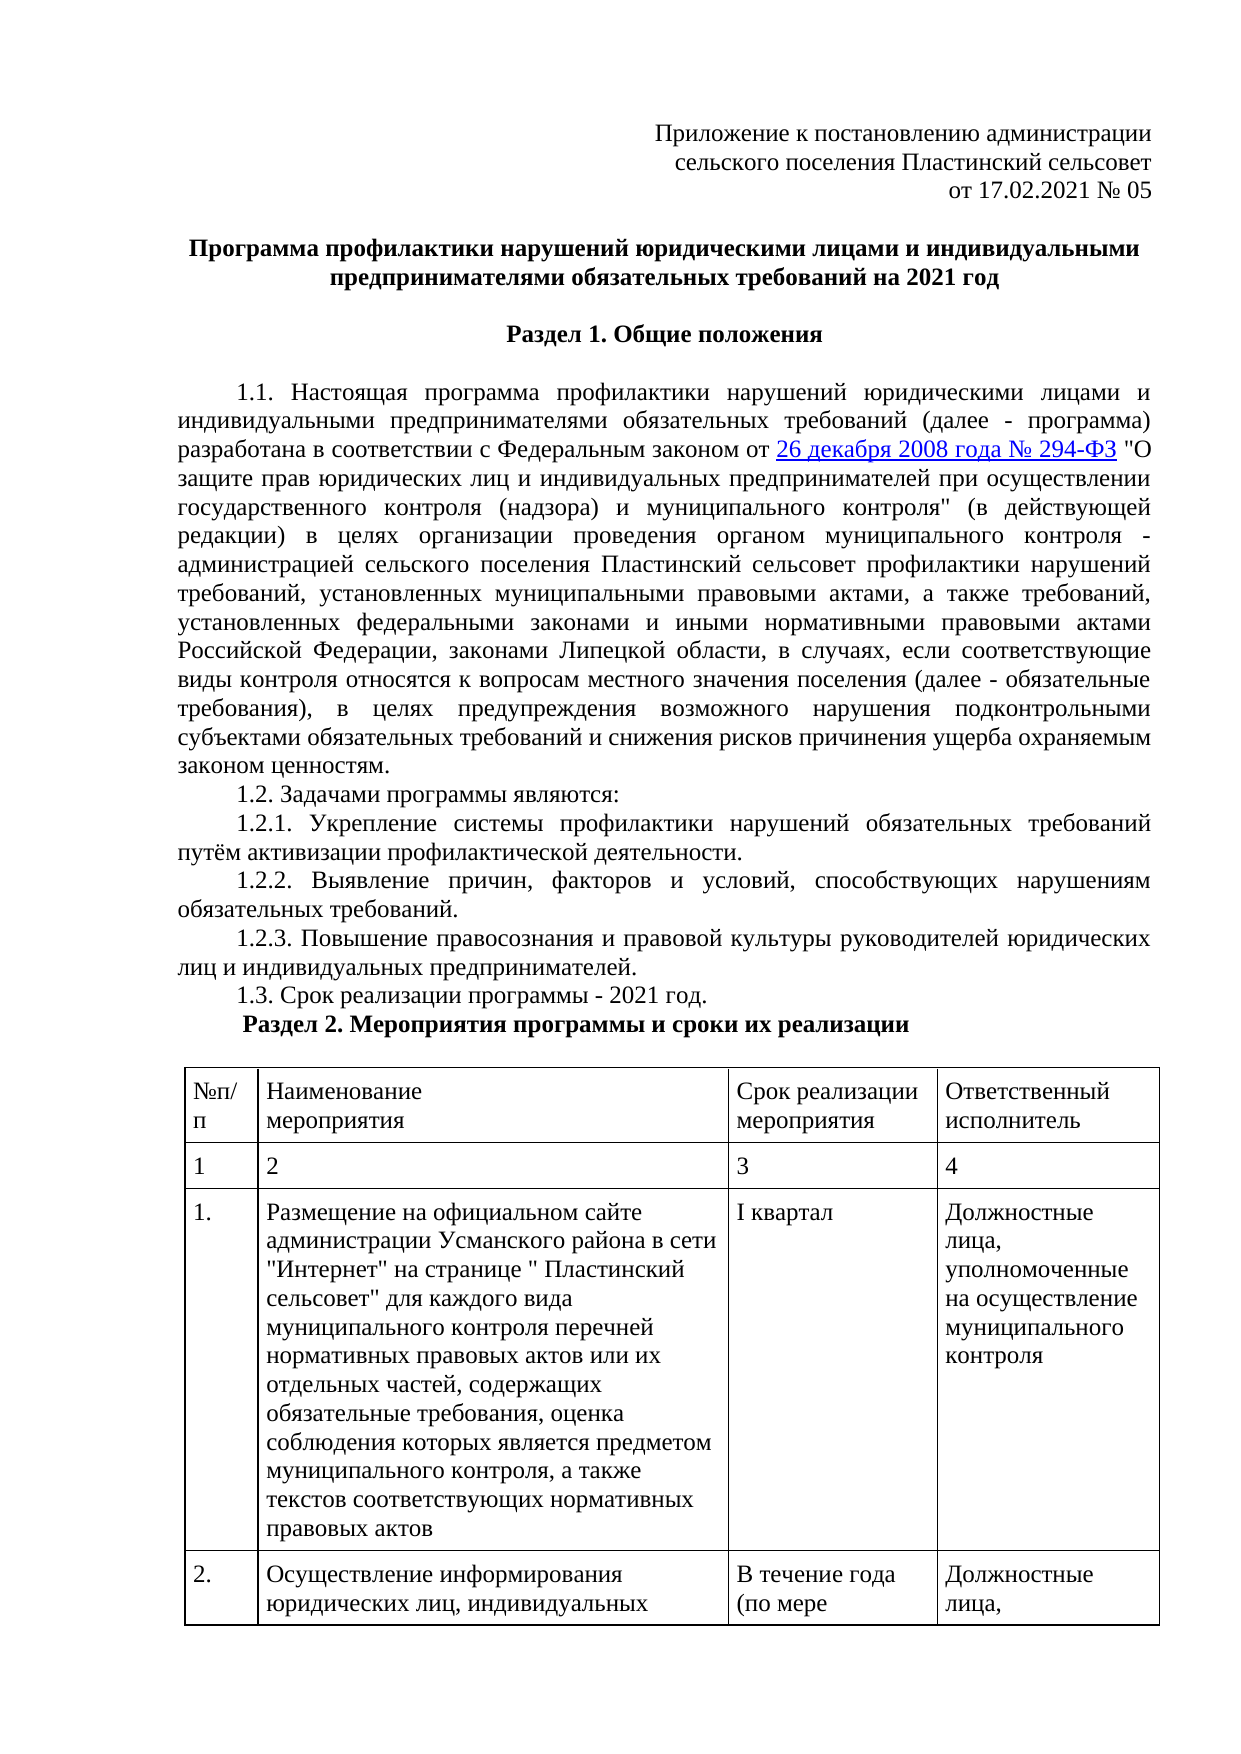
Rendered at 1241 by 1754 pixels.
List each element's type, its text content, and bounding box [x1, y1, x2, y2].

table_header Ответственный исполнитель [938, 1068, 1159, 1142]
text 1.2.1. Укрепление системы профилактики нарушений обязательных требований путём активизации профилактической деятельности. [177, 808, 1152, 866]
table_header Срок реализации мероприятия [729, 1068, 937, 1142]
text Раздел 1. Общие положения [177, 319, 1152, 348]
text 1.2.3. Повышение правосознания и правовой культуры руководителей юридических лиц и индивидуальных предпринимателей. [177, 923, 1152, 981]
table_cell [938, 1551, 1159, 1624]
text 1.2.2. Выявление причин, факторов и условий, способствующих нарушениям обязательных требований. [177, 866, 1152, 923]
text 1.2. Задачами программы являются: [177, 779, 1152, 808]
text 1.1. Настоящая программа профилактики нарушений юридическими лицами и индивидуальными предпринимателями обязательных требований (далее - программа) разработана в соответствии с Федеральным законом от 26 декабря 2008 года № 294-ФЗ "О защите прав юридических лиц и индивидуальных предпринимателей при осуществлении государственного контроля (надзора) и муниципального контроля" (в действующей редакции) в целях организации проведения органом муниципального контроля - администрацией сельского поселения Пластинский сельсовет профилактики нарушений требований, установленных муниципальными правовыми актами, а также требований, установленных федеральными законами и иными нормативными правовыми актами Российской Федерации, законами Липецкой области, в случаях, если соответствующие виды контроля относятся к вопросам местного значения поселения (далее - обязательные требования), в целях предупреждения возможного нарушения подконтрольными субъектами обязательных требований и снижения рисков причинения ущерба охраняемым законом ценностям. [177, 377, 1152, 779]
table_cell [729, 1551, 937, 1624]
table_header №п/п [186, 1068, 258, 1142]
table_cell Должностные лица, уполномоченные на осуществление муниципального контроля [938, 1189, 1159, 1550]
table_header Наименование мероприятия [259, 1068, 728, 1142]
text сельского поселения Пластинский сельсовет [177, 147, 1152, 176]
table_cell 3 [729, 1143, 937, 1187]
text Приложение к постановлению администрации [177, 118, 1152, 147]
table_cell 1. [186, 1189, 257, 1550]
table_cell Размещение на официальном сайте администрации Усманского района в сети "Интернет" на странице " Пластинский сельсовет" для каждого вида муниципального контроля перечней нормативных правовых актов или их отдельных частей, содержащих обязательные требования, оценка соблюдения которых является предметом муниципального контроля, а также текстов соответствующих нормативных правовых актов [259, 1189, 728, 1550]
text Программа профилактики нарушений юридическими лицами и индивидуальными предпринимателями обязательных требований на 2021 год [177, 233, 1152, 291]
table_cell 2. [186, 1551, 257, 1624]
table_cell 4 [938, 1143, 1159, 1187]
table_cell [259, 1551, 728, 1624]
text 1.3. Срок реализации программы - 2021 год. [177, 981, 1152, 1009]
table_cell 1 [186, 1143, 257, 1187]
text Раздел 2. Мероприятия программы и сроки их реализации [177, 1009, 1152, 1038]
table_cell I квартал [729, 1189, 937, 1550]
text от 17.02.2021 № 05 [177, 176, 1152, 204]
table_cell 2 [259, 1143, 728, 1187]
